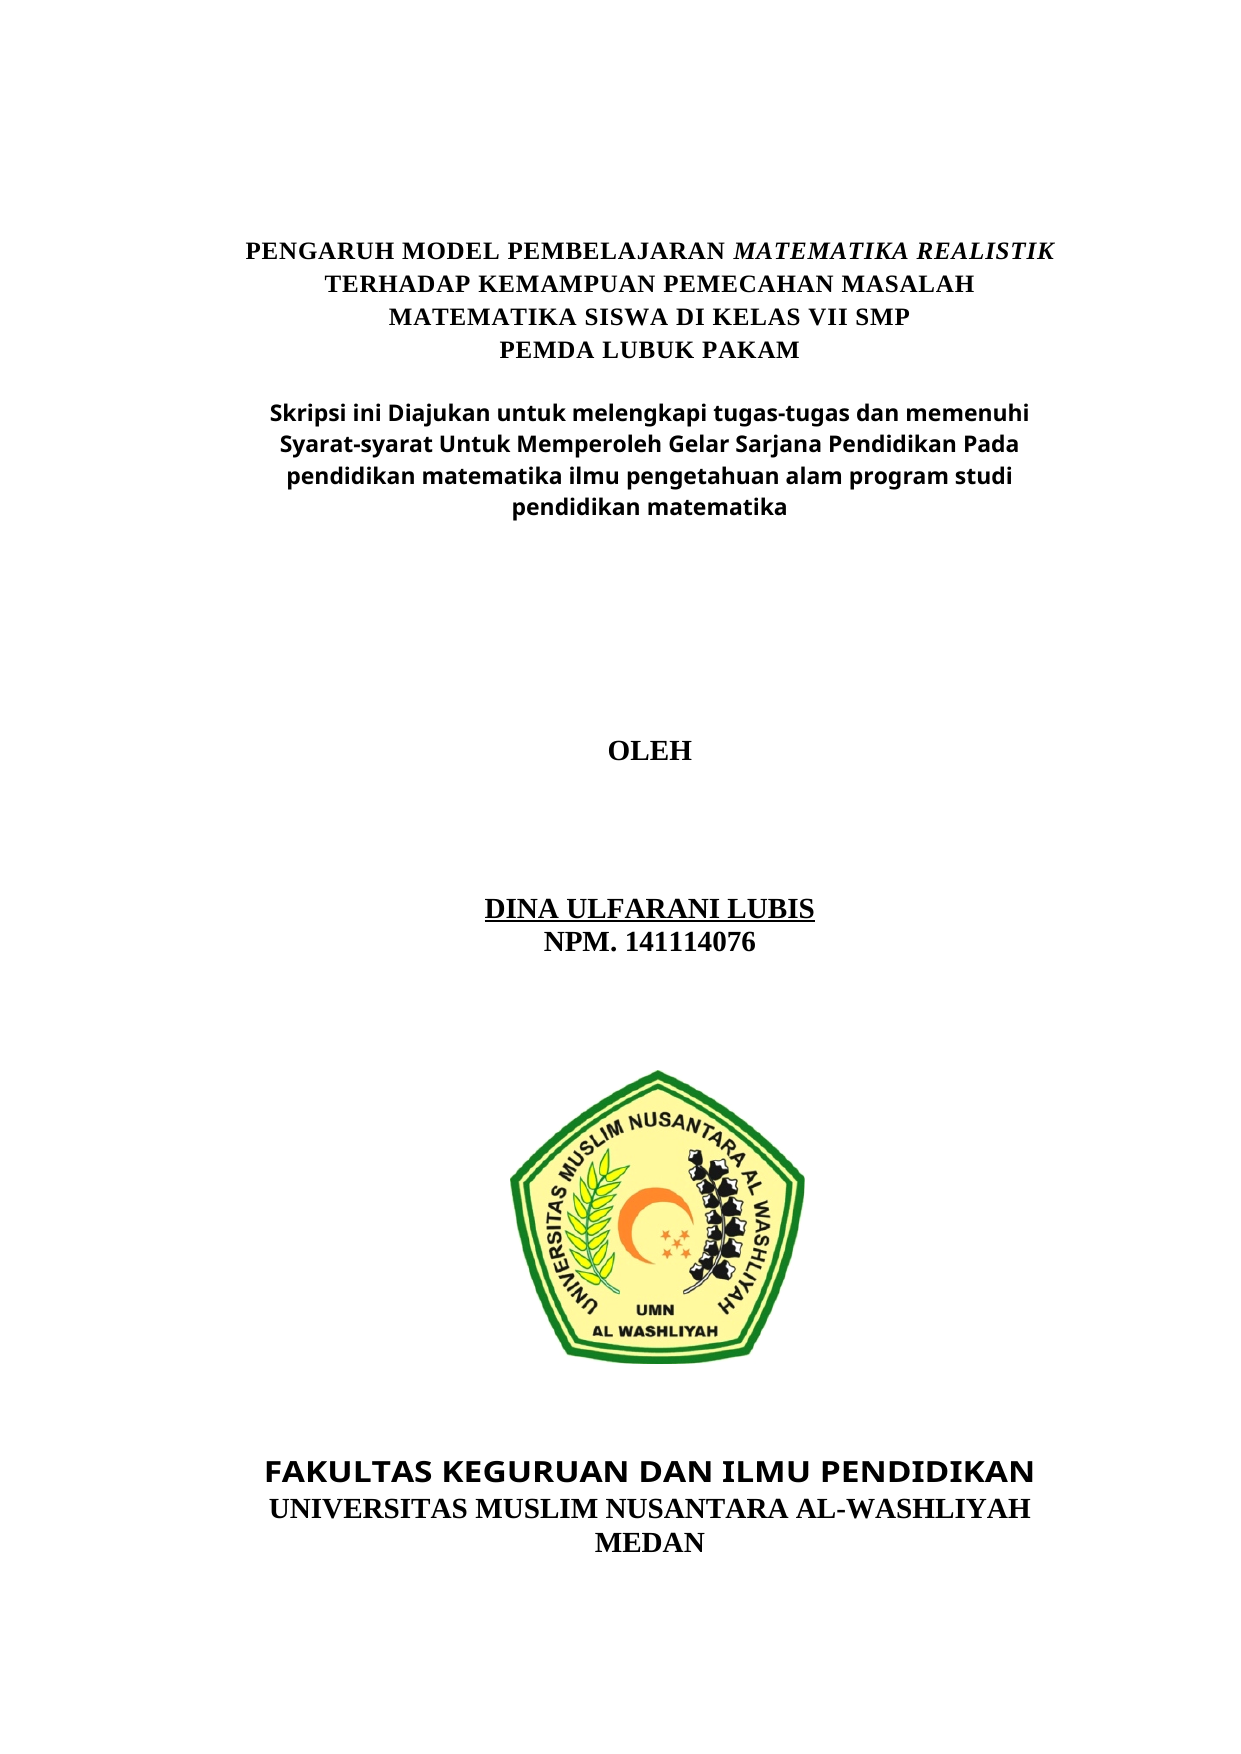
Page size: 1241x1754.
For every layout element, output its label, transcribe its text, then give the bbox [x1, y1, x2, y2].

text OLEH [236, 733, 1063, 766]
text PENGARUH MODEL PEMBELAJARAN MATEMATIKA REALISTIK TERHADAP KEMAMPUAN PEMECAHAN MASALAH MATEMATIKA SISWA DI KELAS VII SMP [236, 236, 1063, 331]
text NPM. 141114076 [236, 924, 1063, 958]
text DINA ULFARANI LUBIS [236, 891, 1063, 924]
text Skripsi ini Diajukan untuk melengkapi tugas-tugas dan memenuhi Syarat-syarat Untuk Memperoleh Gelar Sarjana Pendidikan Pada pendidikan matematika ilmu pengetahuan alam program studi pendidikan matematika [236, 397, 1063, 522]
picture [510, 1070, 805, 1364]
text MEDAN [236, 1525, 1063, 1558]
text PEMDA LUBUK PAKAM [236, 335, 1063, 364]
text UNIVERSITAS MUSLIM NUSANTARA AL-WASHLIYAH [236, 1491, 1063, 1525]
text FAKULTAS KEGURUAN DAN ILMU PENDIDIKAN [236, 1452, 1063, 1491]
